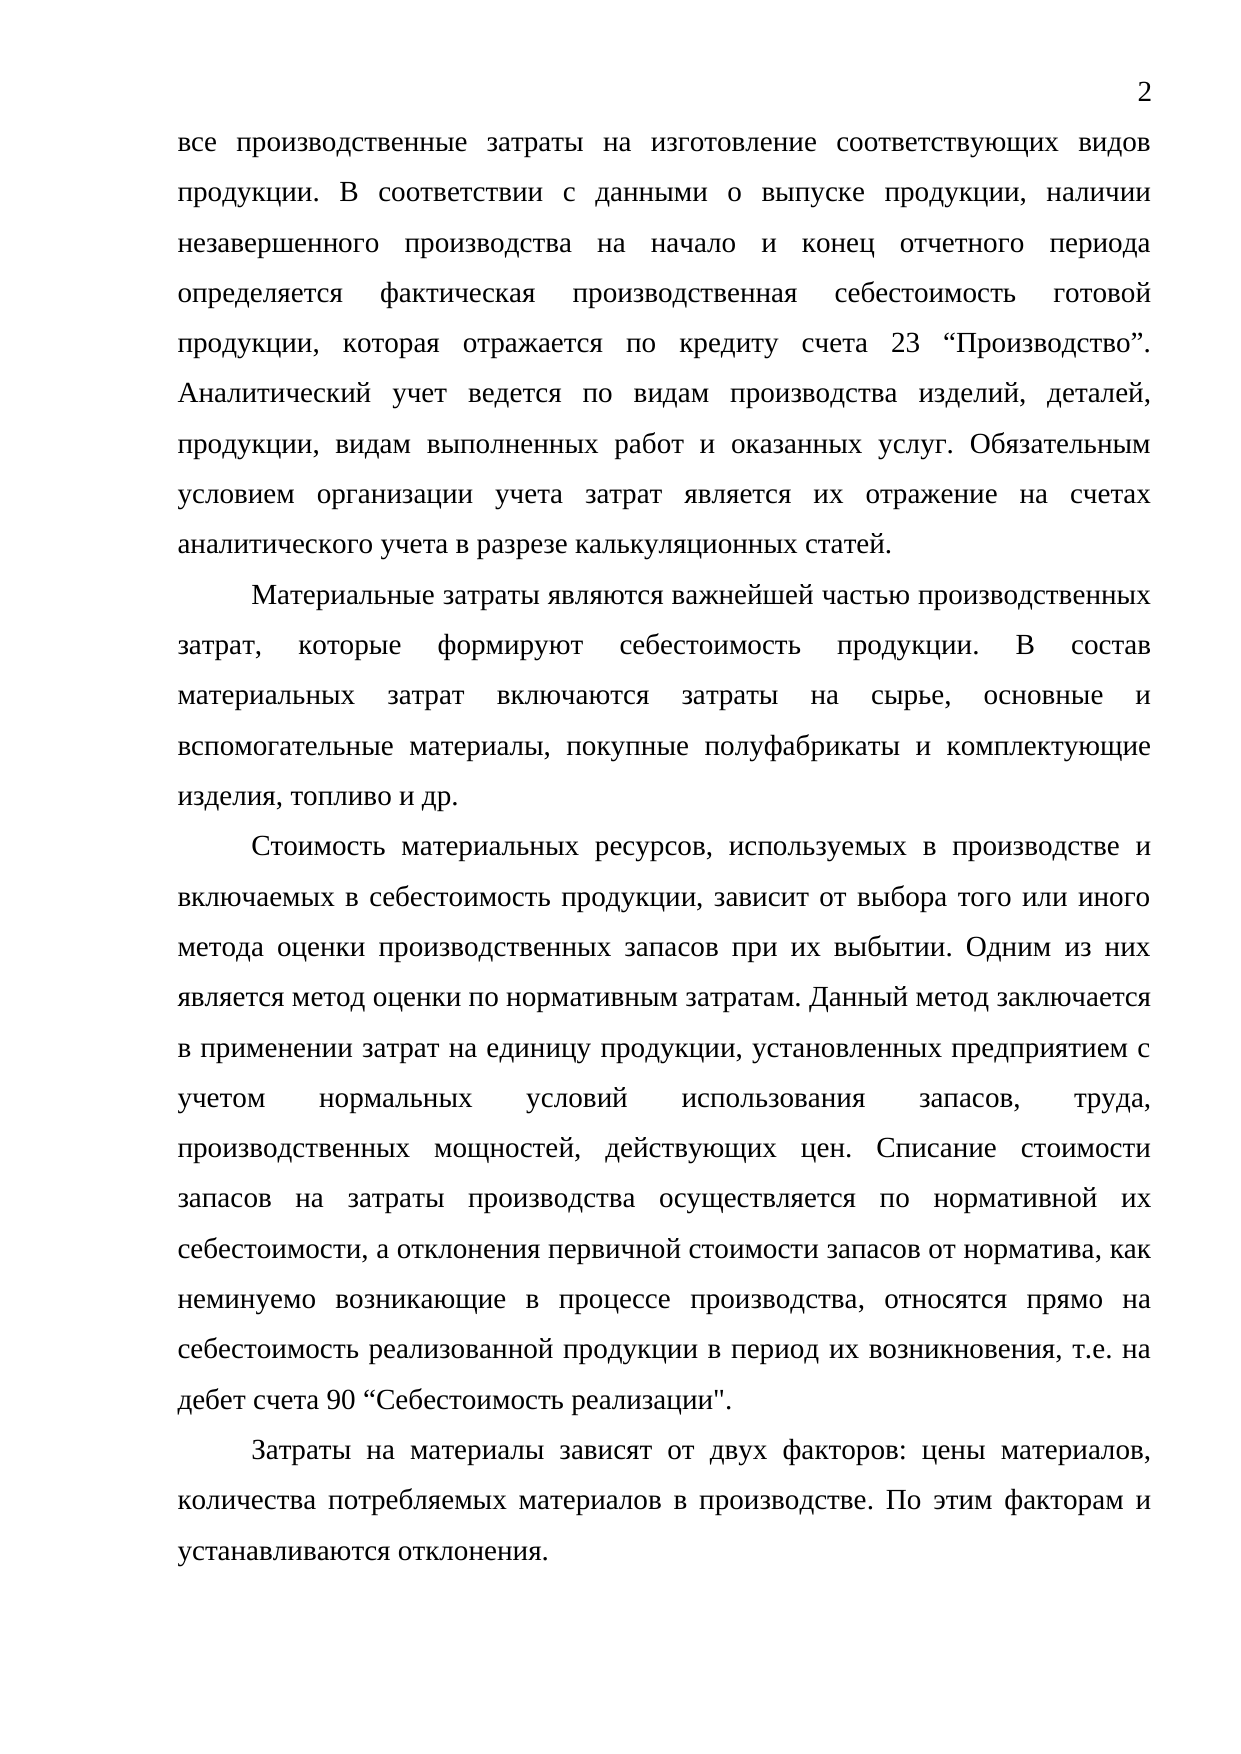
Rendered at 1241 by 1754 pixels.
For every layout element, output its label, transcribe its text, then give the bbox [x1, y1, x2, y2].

text Стоимость материальных ресурсов, используемых в производстве и включаемых в себестоимость продукции, зависит от выбора того или иного метода оценки производственных запасов при их выбытии. Одним из них является метод оценки по нормативным затратам. Данный метод заключается в применении затрат на единицу продукции, установленных предприятием с учетом нормальных условий использования запасов, труда, производственных мощностей, действующих цен. Списание стоимости запасов на затраты производства осуществляется по нормативной их себестоимости, а отклонения первичной стоимости запасов от норматива, как неминуемо возникающие в процессе производства, относятся прямо на себестоимость реализованной продукции в период их возникновения, т.е. на дебет счета 90 “Себестоимость реализации". [177, 828, 1152, 1415]
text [177, 124, 1152, 560]
text Материальные затраты являются важнейшей частью производственных затрат, которые формируют себестоимость продукции. В состав материальных затрат включаются затраты на сырье, основные и вспомогательные материалы, покупные полуфабрикаты и комплектующие изделия, топливо и др. [177, 577, 1152, 812]
text Затраты на материалы зависят от двух факторов: цены материалов, количества потребляемых материалов в производстве. По этим факторам и устанавливаются отклонения. [177, 1432, 1152, 1566]
